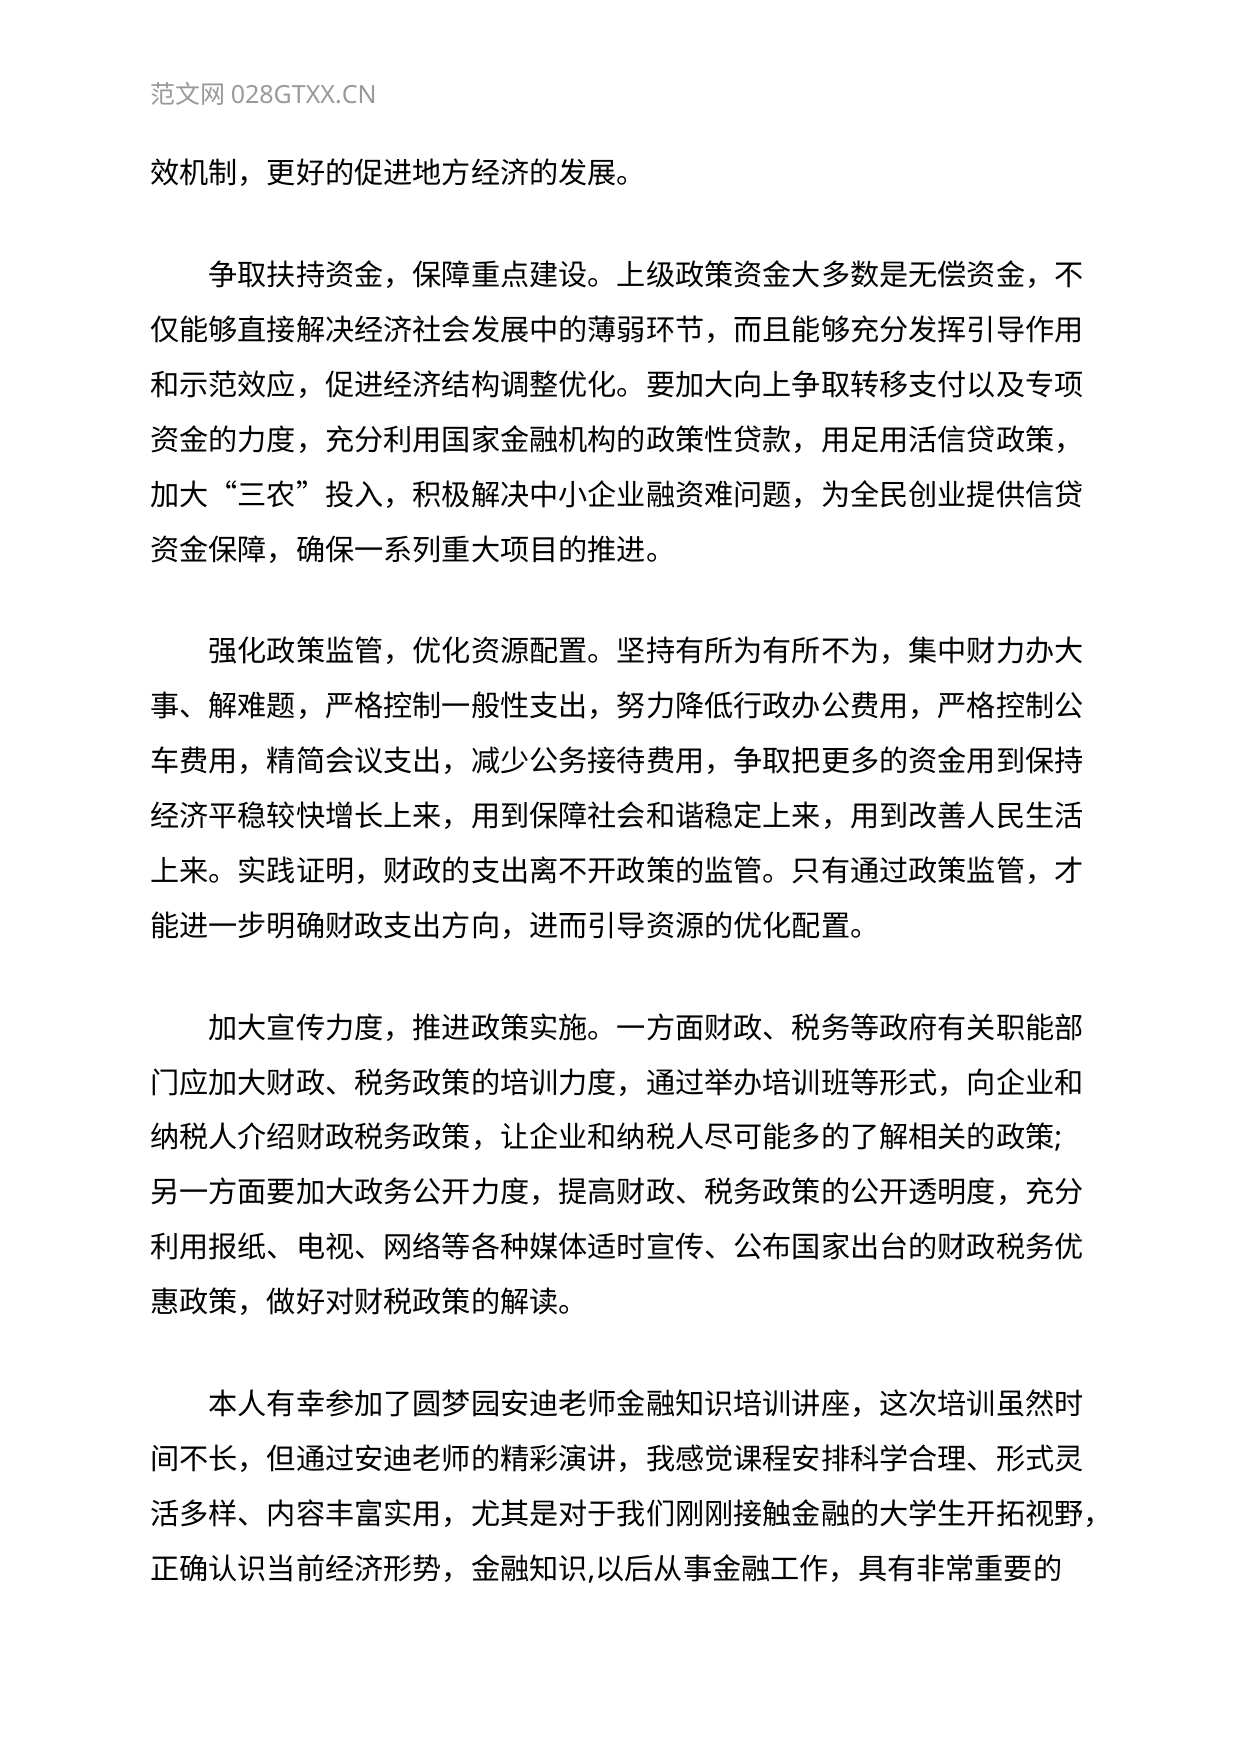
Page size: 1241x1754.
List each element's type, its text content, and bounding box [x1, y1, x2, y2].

text 加大宣传力度，推进政策实施。一方面财政、税务等政府有关职能部门应加大财政、税务政策的培训力度，通过举办培训班等形式，向企业和纳税人介绍财政税务政策，让企业和纳税人尽可能多的了解相关的政策;另一方面要加大政务公开力度，提高财政、税务政策的公开透明度，充分利用报纸、电视、网络等各种媒体适时宣传、公布国家出台的财政税务优惠政策，做好对财税政策的解读。 [150, 1004, 1090, 1321]
text 争取扶持资金，保障重点建设。上级政策资金大多数是无偿资金，不仅能够直接解决经济社会发展中的薄弱环节，而且能够充分发挥引导作用和示范效应，促进经济结构调整优化。要加大向上争取转移支付以及专项资金的力度，充分利用国家金融机构的政策性贷款，用足用活信贷政策，加大“三农”投入，积极解决中小企业融资难问题，为全民创业提供信贷资金保障，确保一系列重大项目的推进。 [150, 252, 1090, 568]
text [150, 150, 1090, 192]
text 强化政策监管，优化资源配置。坚持有所为有所不为，集中财力办大事、解难题，严格控制一般性支出，努力降低行政办公费用，严格控制公车费用，精简会议支出，减少公务接待费用，争取把更多的资金用到保持经济平稳较快增长上来，用到保障社会和谐稳定上来，用到改善人民生活上来。实践证明，财政的支出离不开政策的监管。只有通过政策监管，才能进一步明确财政支出方向，进而引导资源的优化配置。 [150, 628, 1090, 945]
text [150, 1381, 1090, 1588]
